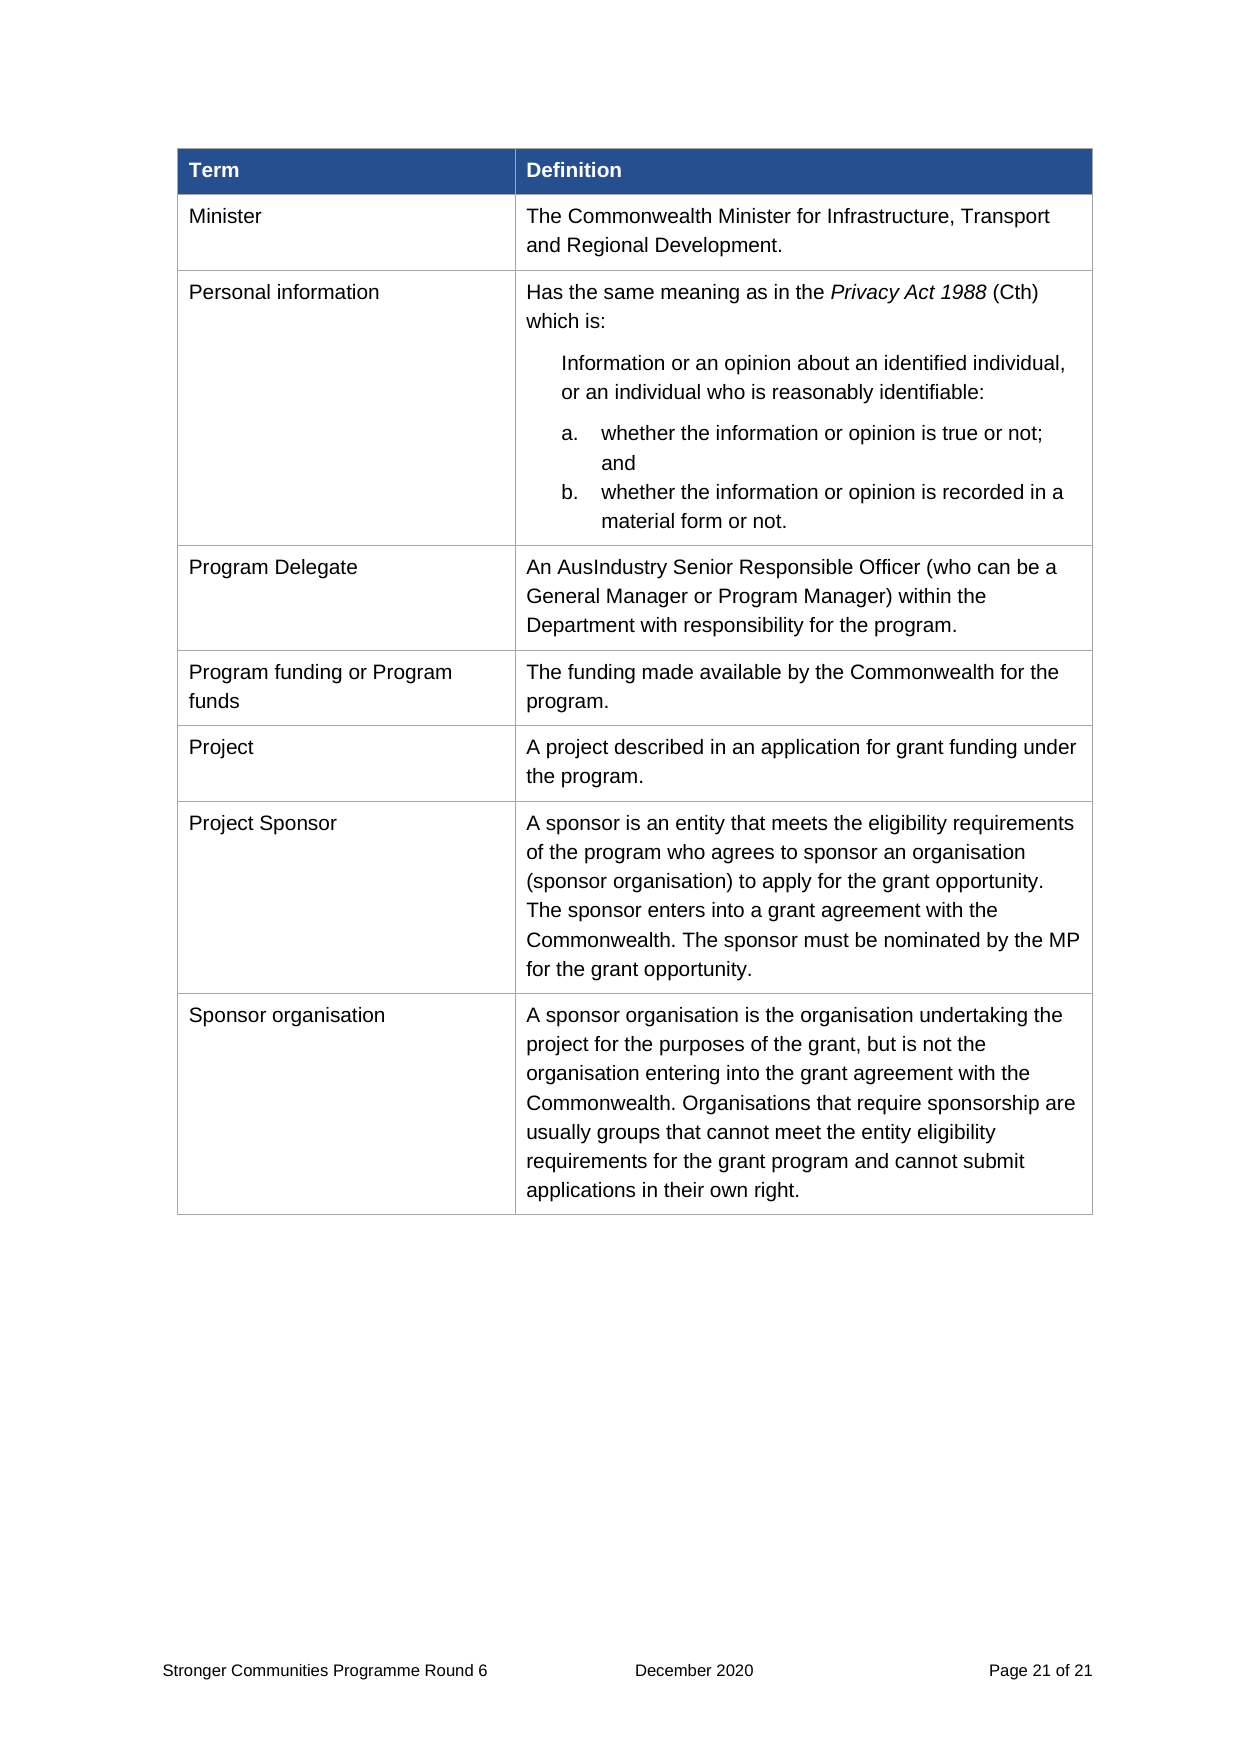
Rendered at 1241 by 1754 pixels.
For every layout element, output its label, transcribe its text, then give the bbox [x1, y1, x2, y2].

table_cell A sponsor organisation is the organisation undertaking the project for the purposes of the grant, but is not the organisation entering into the grant agreement with the Commonwealth. Organisations that require sponsorship are usually groups that cannot meet the entity eligibility requirements for the grant program and cannot submit applications in their own right. [516, 994, 1092, 1214]
table_cell Sponsor organisation [178, 994, 515, 1214]
table_cell Program Delegate [178, 546, 515, 650]
table_cell A sponsor is an entity that meets the eligibility requirements of the program who agrees to sponsor an organisation (sponsor organisation) to apply for the grant opportunity. The sponsor enters into a grant agreement with the Commonwealth. The sponsor must be nominated by the MP for the grant opportunity. [516, 802, 1092, 993]
table_header Term [178, 149, 515, 194]
table_cell Personal information [178, 271, 515, 545]
table_cell Has the same meaning as in the Privacy Act 1988 (Cth) which is: Information or an opinion about an identified individual, or an individual who is reasonably identifiable: whether the information or opinion is true or not; and whether the information or opinion is recorded in a material form or not. [516, 271, 1092, 545]
table_header Definition [516, 149, 1092, 194]
table_cell Minister [178, 195, 515, 269]
table_cell Project [178, 726, 515, 801]
table_cell The funding made available by the Commonwealth for the program. [516, 651, 1092, 725]
table_cell A project described in an application for grant funding under the program. [516, 726, 1092, 801]
table_cell Project Sponsor [178, 802, 515, 993]
table_cell An AusIndustry Senior Responsible Officer (who can be a General Manager or Program Manager) within the Department with responsibility for the program. [516, 546, 1092, 650]
table_cell Program funding or Program funds [178, 651, 515, 725]
table_cell The Commonwealth Minister for Infrastructure, Transport and Regional Development. [516, 195, 1092, 269]
